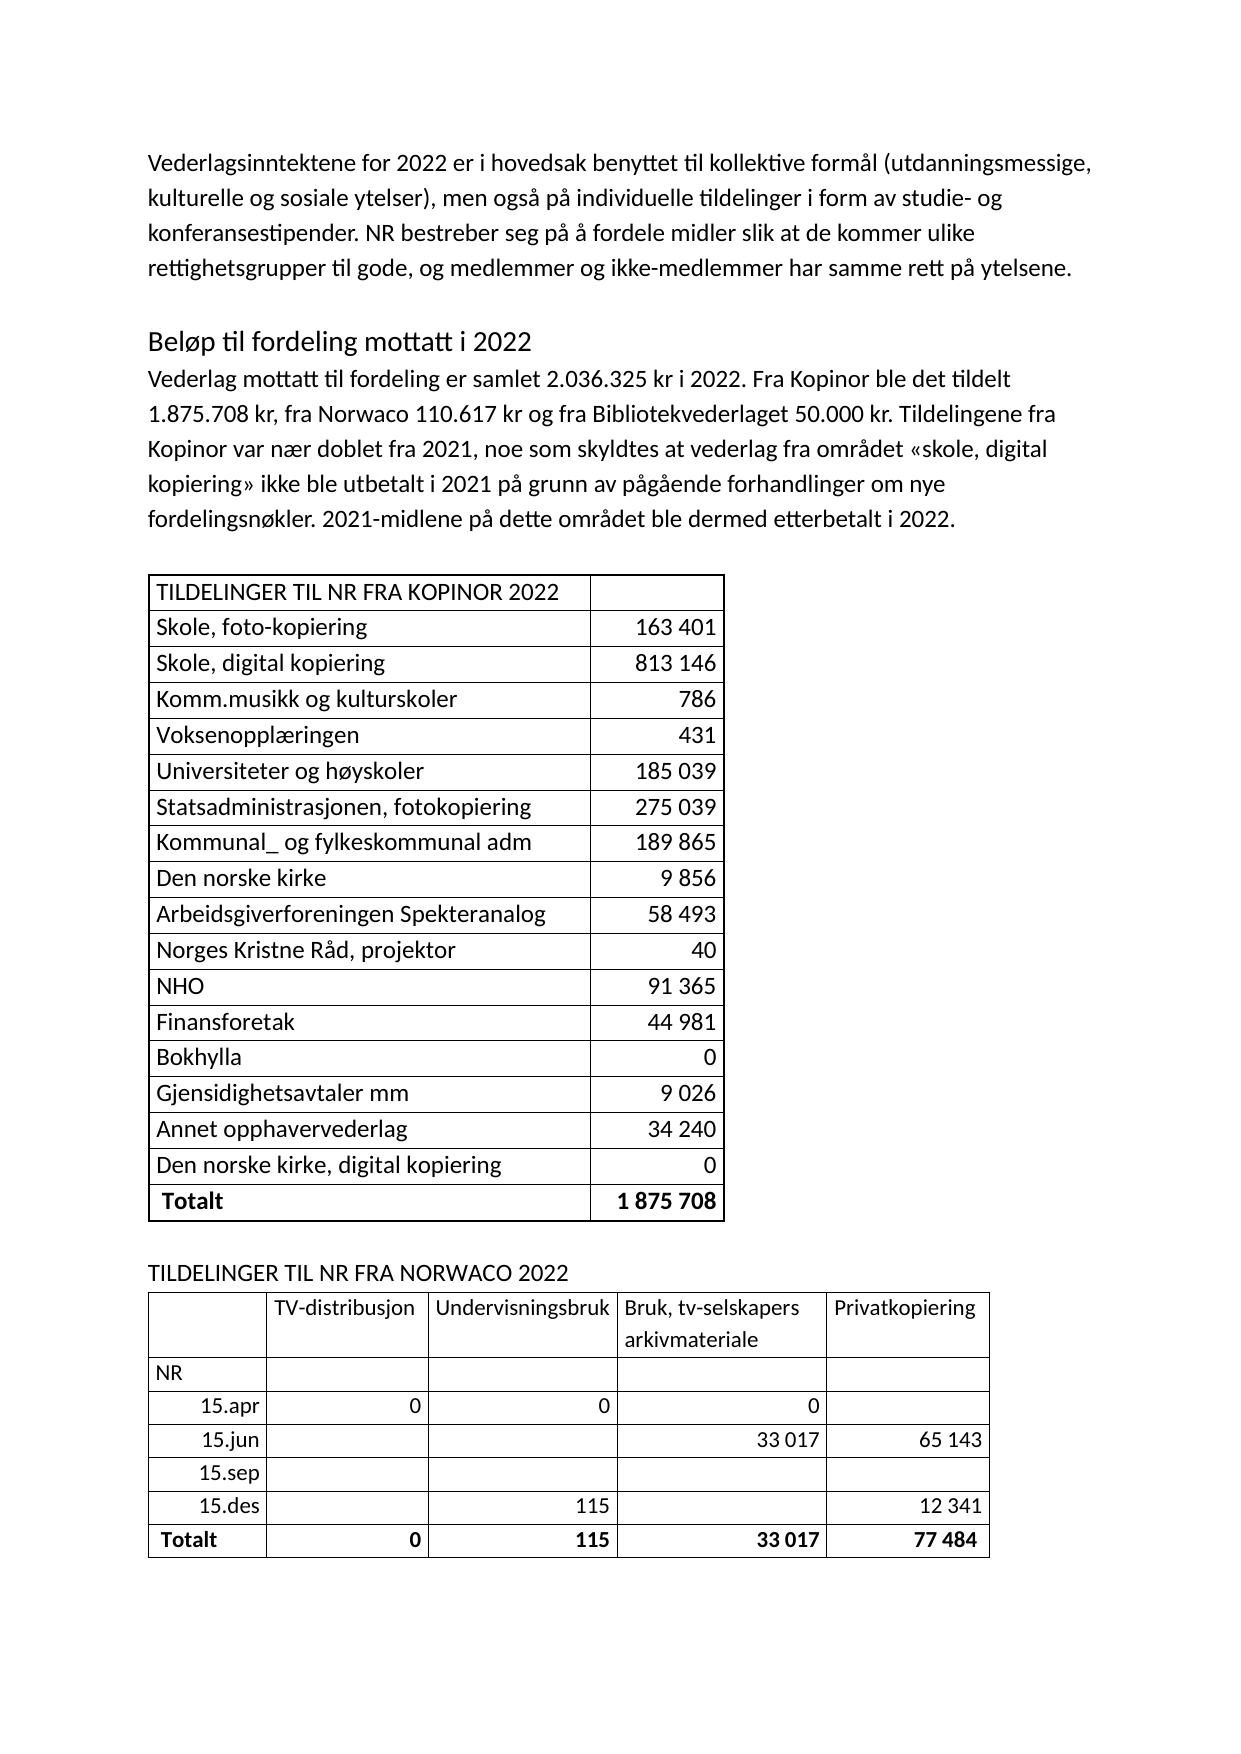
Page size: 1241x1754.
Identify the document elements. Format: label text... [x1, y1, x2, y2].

table_cell 1 875 708 [591, 1185, 723, 1219]
table_cell Gjensidighetsavtaler mm [150, 1077, 590, 1112]
table_cell 65 143 [827, 1425, 989, 1457]
table_cell Skole, digital kopiering [150, 647, 590, 682]
table_cell [429, 1458, 617, 1491]
table_cell 431 [591, 719, 723, 754]
table_cell [267, 1425, 428, 1457]
table_cell [429, 1425, 617, 1457]
table_cell Arbeidsgiverforeningen Spekteranalog [150, 898, 590, 933]
table_cell Finansforetak [150, 1006, 590, 1040]
table_cell 786 [591, 683, 723, 718]
text Vederlagsinntektene for 2022 er i hovedsak benyttet til kollektive formål (utdanningsmessige, kulturelle og sosiale ytelser), men også på individuelle tildelinger i form av studie- og konferansestipender. NR bestreber seg på å fordele midler slik at de kommer ulike rettighetsgrupper til gode, og medlemmer og ikke-medlemmer har samme rett på ytelsene. [148, 148, 1093, 283]
table_cell Annet opphavervederlag [150, 1113, 590, 1148]
table_cell Kommunal_ og fylkeskommunal adm [150, 826, 590, 861]
table_cell 0 [591, 1041, 723, 1076]
table_header Bruk, tv-selskapers arkivmateriale [618, 1293, 826, 1357]
table_cell 77 484 [827, 1525, 989, 1557]
table_cell 33 017 [618, 1525, 826, 1557]
table_cell 163 401 [591, 611, 723, 646]
table_cell Universiteter og høyskoler [150, 755, 590, 789]
table_cell 9 856 [591, 862, 723, 897]
table_cell Skole, foto-kopiering [150, 611, 590, 646]
table_cell Den norske kirke, digital kopiering [150, 1149, 590, 1184]
table_cell 0 [618, 1392, 826, 1424]
table_cell 115 [429, 1492, 617, 1524]
table_cell [827, 1458, 989, 1491]
table_cell [618, 1358, 826, 1391]
table_cell 275 039 [591, 791, 723, 825]
table_cell Totalt [150, 1185, 590, 1219]
table_cell 0 [429, 1392, 617, 1424]
table_cell [267, 1358, 428, 1391]
table_cell [267, 1458, 428, 1491]
table_cell [618, 1492, 826, 1524]
table_cell 34 240 [591, 1113, 723, 1148]
table_cell NR [149, 1358, 266, 1391]
table_cell 0 [267, 1525, 428, 1557]
table_cell 0 [267, 1392, 428, 1424]
table_cell 115 [429, 1525, 617, 1557]
text Vederlag mottatt til fordeling er samlet 2.036.325 kr i 2022. Fra Kopinor ble det tildelt 1.875.708 kr, fra Norwaco 110.617 kr og fra Bibliotekvederlaget 50.000 kr. Tildelingene fra Kopinor var nær doblet fra 2021, noe som skyldtes at vederlag fra området «skole, digital kopiering» ikke ble utbetalt i 2021 på grunn av pågående forhandlinger om nye fordelingsnøkler. 2021-midlene på dette området ble dermed etterbetalt i 2022. [148, 363, 1093, 534]
table_cell 15.apr [149, 1392, 266, 1424]
table_header TV-distribusjon [267, 1293, 428, 1357]
table_cell Bokhylla [150, 1041, 590, 1076]
table_cell 185 039 [591, 755, 723, 789]
table_cell [827, 1392, 989, 1424]
table_cell [267, 1492, 428, 1524]
table_cell Den norske kirke [150, 862, 590, 897]
text TILDELINGER TIL NR FRA NORWACO 2022 [148, 1257, 1093, 1287]
table_cell Voksenopplæringen [150, 719, 590, 754]
table_cell 44 981 [591, 1006, 723, 1040]
table_cell 15.sep [149, 1458, 266, 1491]
table_cell 0 [591, 1149, 723, 1184]
table_header [591, 576, 723, 610]
table_header Privatkopiering [827, 1293, 989, 1357]
table_cell 189 865 [591, 826, 723, 861]
table_cell 15.des [149, 1492, 266, 1524]
table_cell 12 341 [827, 1492, 989, 1524]
table_cell 9 026 [591, 1077, 723, 1112]
table_header Undervisningsbruk [429, 1293, 617, 1357]
table_cell Norges Kristne Råd, projektor [150, 934, 590, 969]
table_cell 40 [591, 934, 723, 969]
table_cell [618, 1458, 826, 1491]
table_header TILDELINGER TIL NR FRA KOPINOR 2022 [150, 576, 590, 610]
table_cell [429, 1358, 617, 1391]
text Beløp til fordeling mottatt i 2022 [148, 323, 1093, 358]
table_header [149, 1293, 266, 1357]
table_cell 15.jun [149, 1425, 266, 1457]
table_cell [827, 1358, 989, 1391]
table_cell 91 365 [591, 970, 723, 1004]
table_cell Totalt [149, 1525, 266, 1557]
table_cell NHO [150, 970, 590, 1004]
table_cell 813 146 [591, 647, 723, 682]
table_cell Statsadministrasjonen, fotokopiering [150, 791, 590, 825]
table_cell 33 017 [618, 1425, 826, 1457]
table_cell Komm.musikk og kulturskoler [150, 683, 590, 718]
table_cell 58 493 [591, 898, 723, 933]
